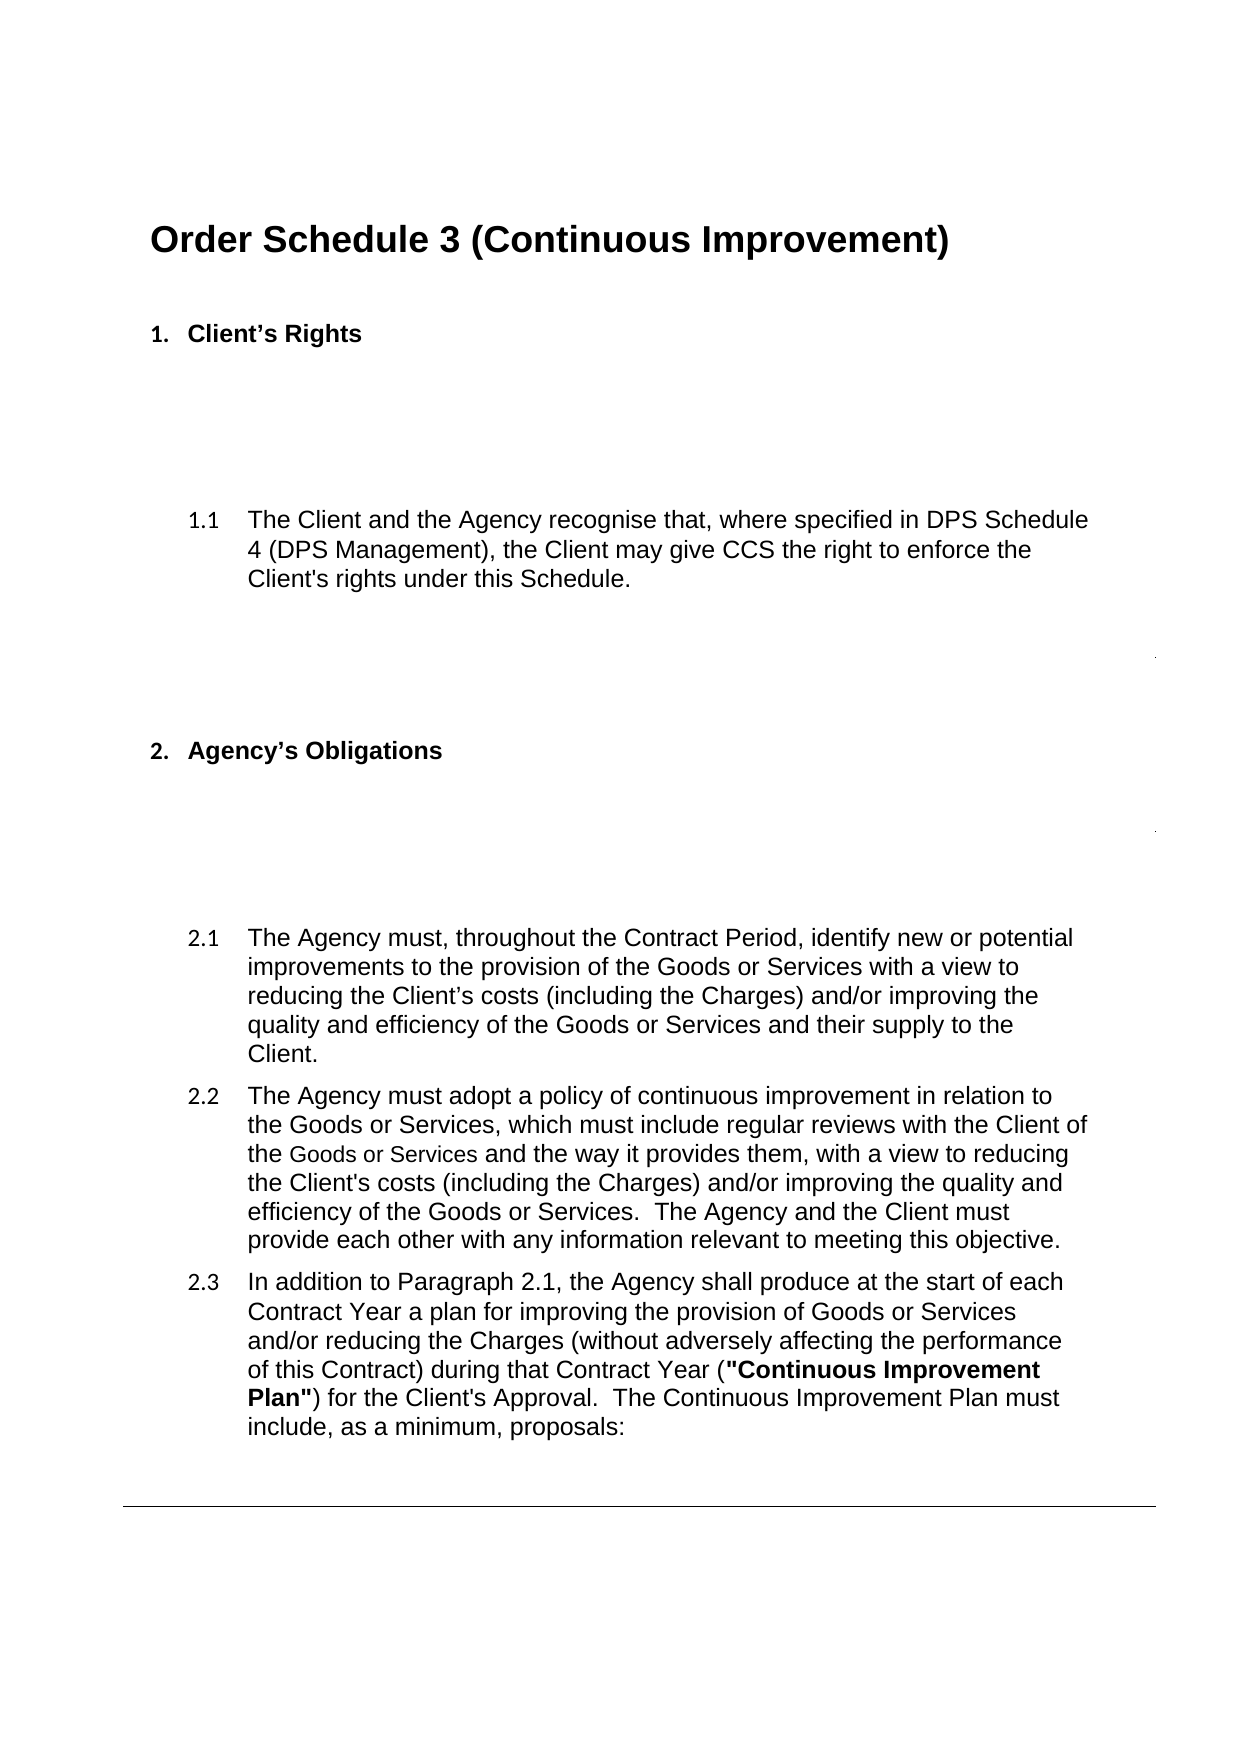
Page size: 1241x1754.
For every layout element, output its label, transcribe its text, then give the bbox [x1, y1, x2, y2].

list The Agency must, throughout the Contract Period, identify new or potential improvements to the provision of the Goods or Services with a view to reducing the Client’s costs (including the Charges) and/or improving the quality and efficiency of the Goods or Services and their supply to the Client. [124, 858, 1155, 1015]
list Agency’s Obligations [86, 671, 1155, 831]
list In addition to Paragraph 2.1, the Agency shall produce at the start of each Contract Year a plan for improving the provision of Goods or Services and/or reducing the Charges (without adversely affecting the performance of this Contract) during that Contract Year ("Continuous Improvement Plan") for the Client's Approval. The Continuous Improvement Plan must include, as a minimum, proposals: [124, 1201, 1155, 1505]
list The Client and the Agency recognise that, where specified in DPS Schedule 4 (DPS Management), the Client may give CCS the right to enforce the Client's rights under this Schedule. [124, 440, 1155, 657]
list The Agency must adopt a policy of continuous improvement in relation to the Goods or Services, which must include regular reviews with the Client of the Goods or Services and the way it provides them, with a view to reducing the Client's costs (including the Charges) and/or improving the quality and efficiency of the Goods or Services. The Agency and the Client must provide each other with any information relevant to meeting this objective. [124, 1015, 1155, 1201]
text Order Schedule 3 (Continuous Improvement) [86, 153, 1155, 253]
list Client’s Rights [86, 253, 1155, 413]
